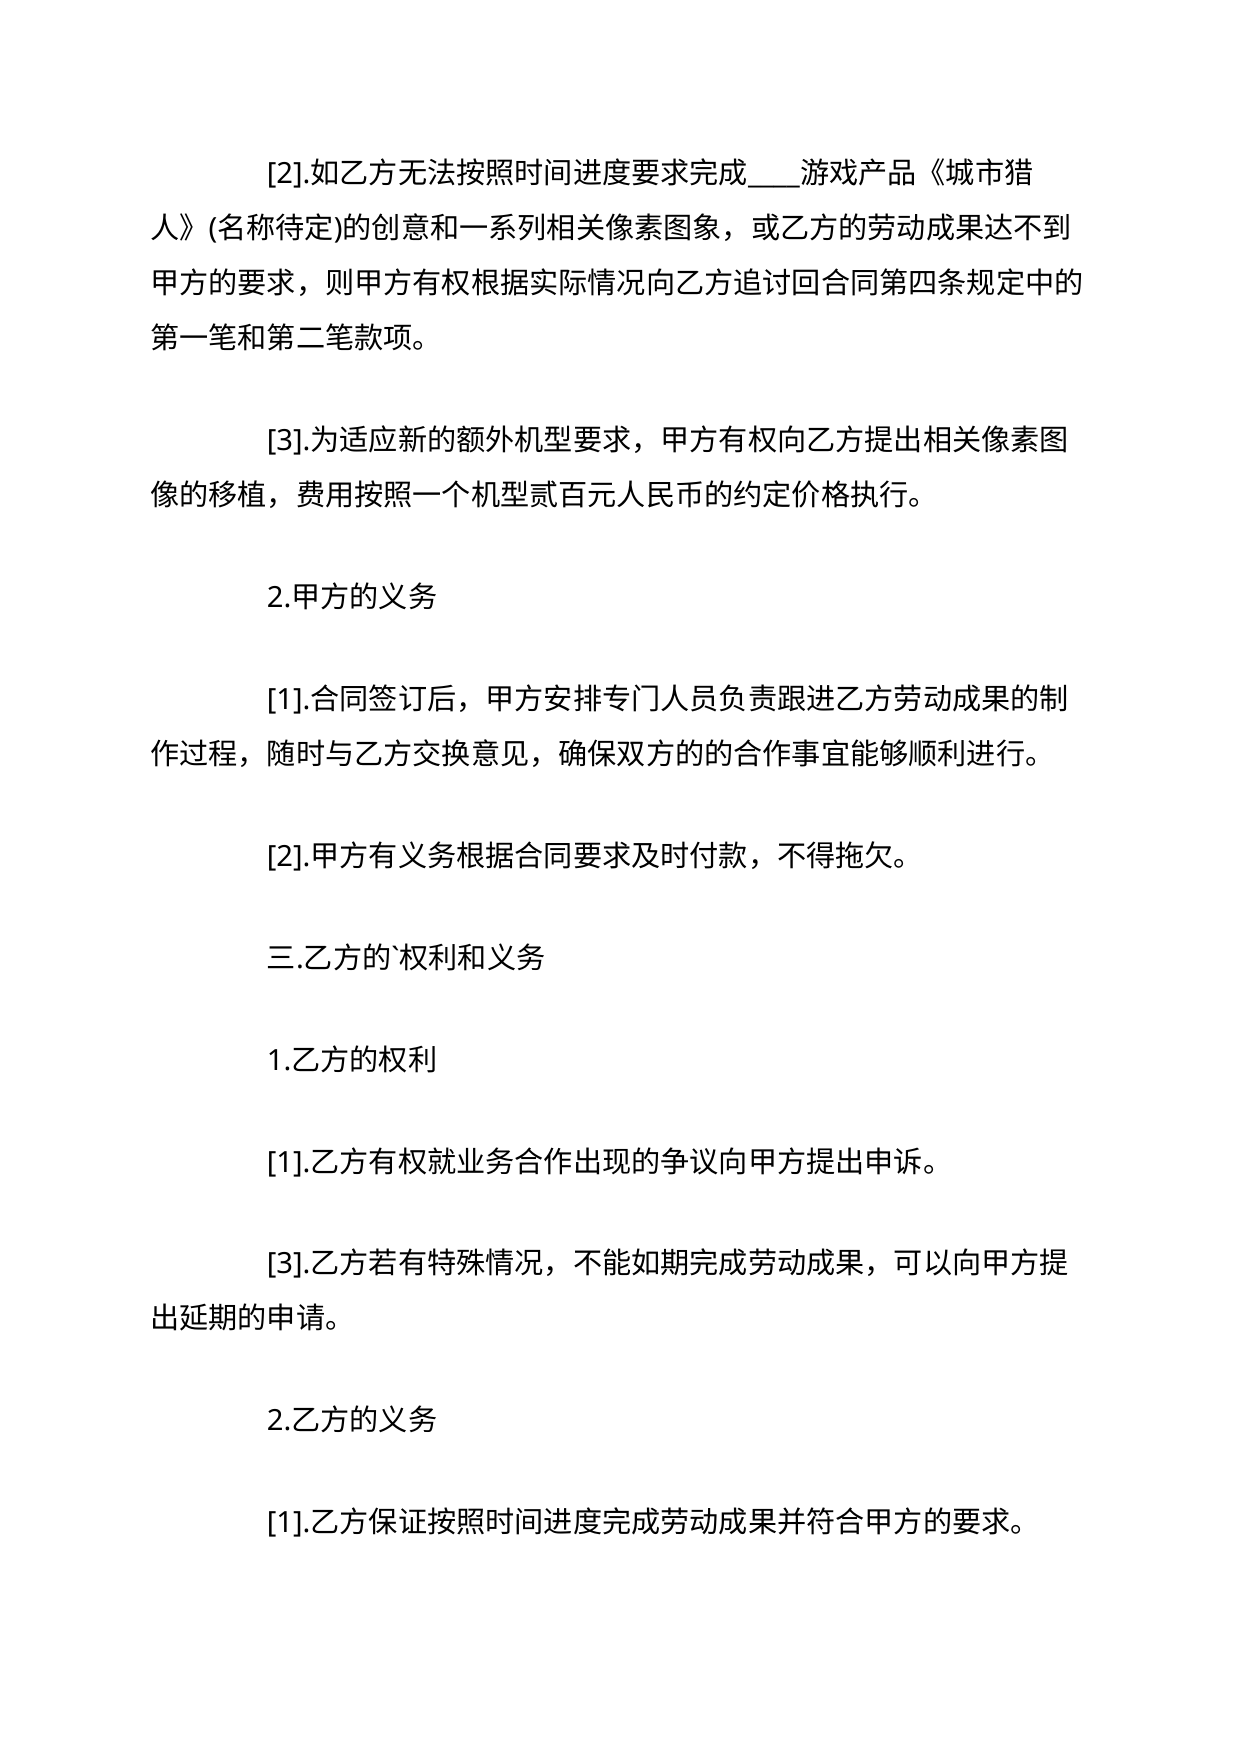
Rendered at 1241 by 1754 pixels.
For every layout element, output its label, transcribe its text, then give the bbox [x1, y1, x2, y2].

text 2.甲方的义务 [150, 573, 1090, 616]
text 2.乙方的义务 [150, 1397, 1090, 1439]
text [1].合同签订后，甲方安排专门人员负责跟进乙方劳动成果的制作过程，随时与乙方交换意见，确保双方的的合作事宜能够顺利进行。 [150, 675, 1090, 773]
text [3].为适应新的额外机型要求，甲方有权向乙方提出相关像素图像的移植，费用按照一个机型贰百元人民币的约定价格执行。 [150, 417, 1090, 514]
text [3].乙方若有特殊情况，不能如期完成劳动成果，可以向甲方提出延期的申请。 [150, 1240, 1090, 1337]
text [2].如乙方无法按照时间进度要求完成____游戏产品《城市猎人》(名称待定)的创意和一系列相关像素图象，或乙方的劳动成果达不到甲方的要求，则甲方有权根据实际情况向乙方追讨回合同第四条规定中的第一笔和第二笔款项。 [150, 150, 1090, 357]
text [1].乙方保证按照时间进度完成劳动成果并符合甲方的要求。 [150, 1499, 1090, 1541]
text 1.乙方的权利 [150, 1036, 1090, 1078]
text [1].乙方有权就业务合作出现的争议向甲方提出申诉。 [150, 1138, 1090, 1181]
text 三.乙方的`权利和义务 [150, 934, 1090, 977]
text [2].甲方有义务根据合同要求及时付款，不得拖欠。 [150, 832, 1090, 874]
